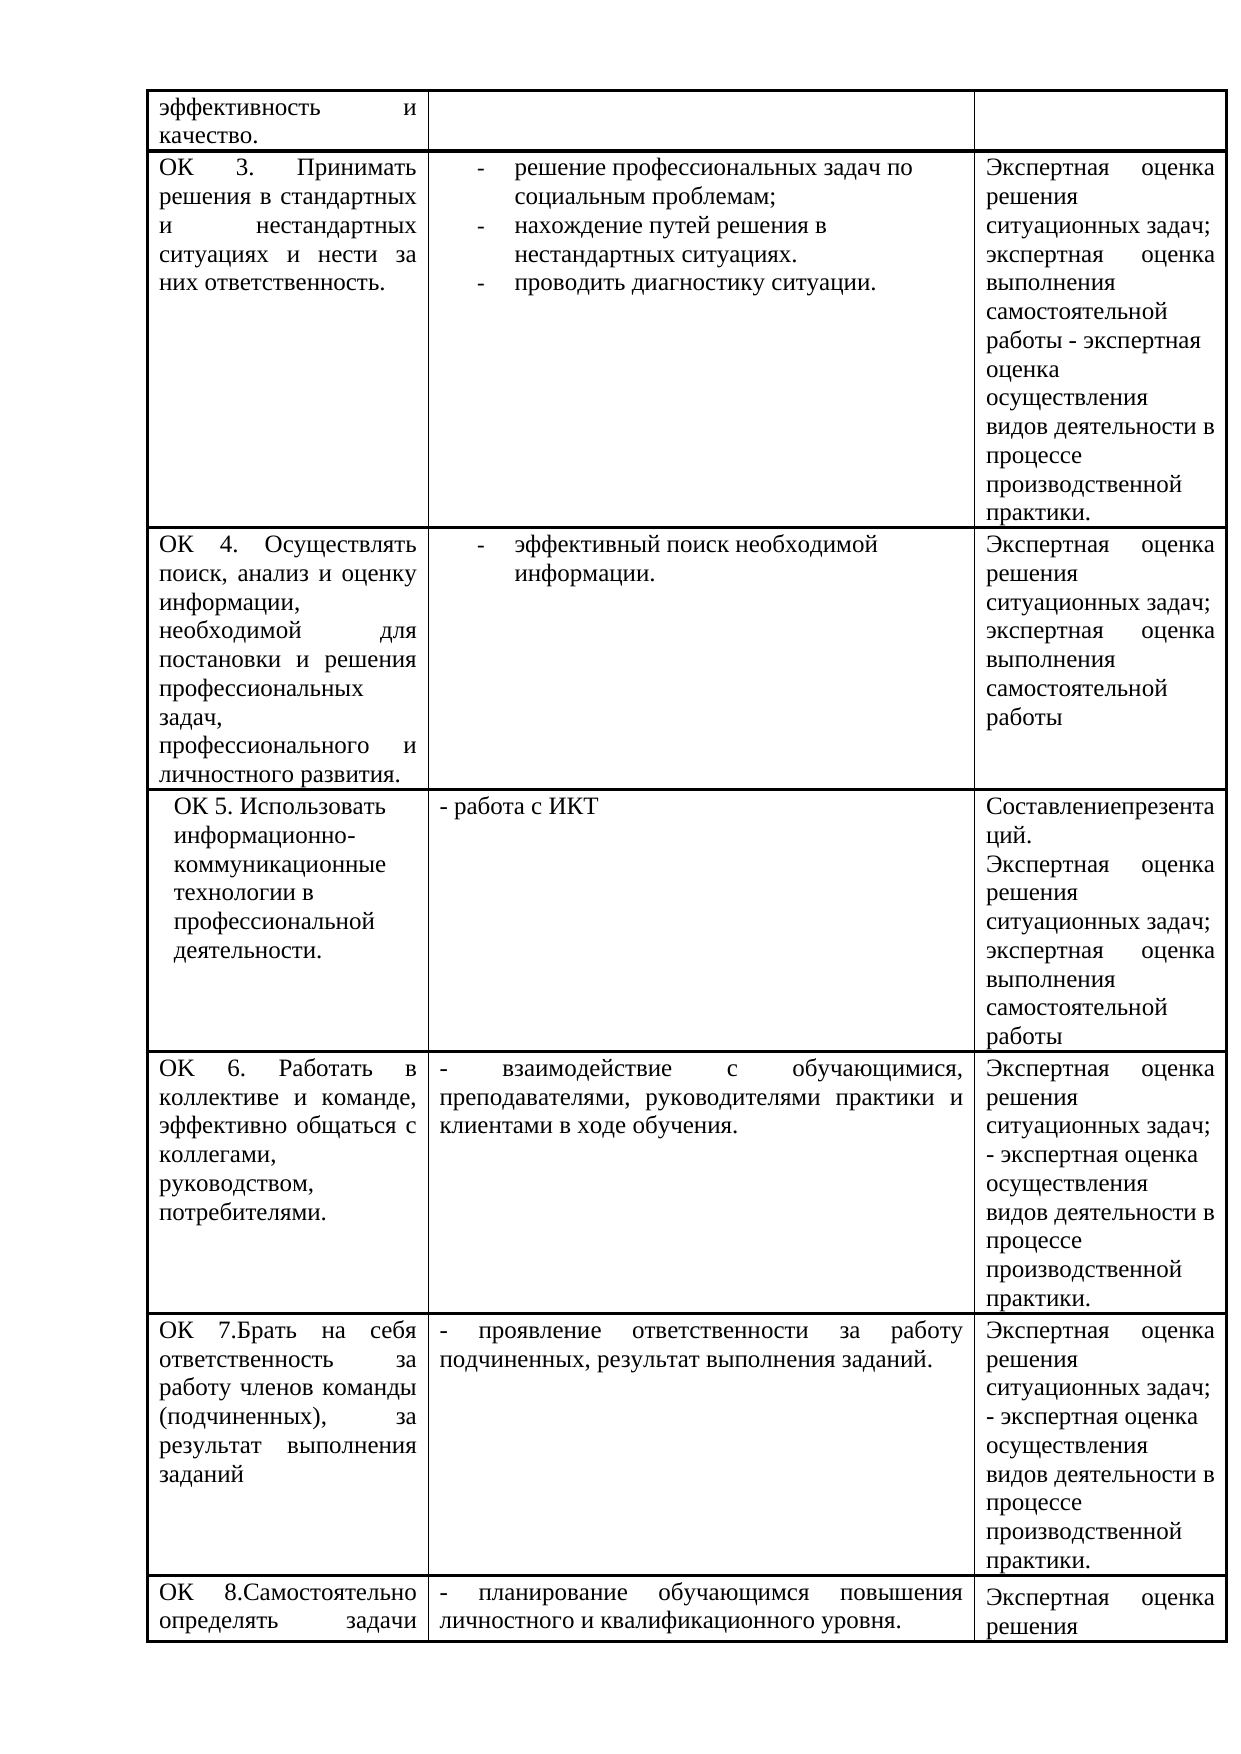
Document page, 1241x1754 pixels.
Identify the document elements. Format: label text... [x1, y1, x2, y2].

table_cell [429, 92, 974, 149]
table_cell Составлениепрезентаций. Экспертная оценка решения ситуационных задач; экспертная оценка выполнения самостоятельной работы [975, 791, 1225, 1050]
table_cell Экспертная оценка решения ситуационных задач; - экспертная оценка осуществления видов деятельности в процессе производственной практики. [1078, 1053, 1225, 1312]
table_cell ОК 2. Организовывать собственную деятельность, определять методы и способы выполнения профессиональных задач, оценивать их эффективность и качество. [258, 92, 428, 149]
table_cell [975, 92, 1225, 149]
table_cell Экспертная оценка решения ситуационных задач; - экспертная оценка осуществления видов деятельности в процессе производственной практики. [975, 1315, 1225, 1574]
table_cell решение профессиональных задач по социальным проблемам; нахождение путей решения в нестандартных ситуациях. проводить диагностику ситуации. [429, 153, 974, 526]
table_cell ОК 4. Осуществлять поиск, анализ и оценку информации, необходимой для постановки и решения профессиональных задач, профессионального и личностного развития. [223, 529, 428, 788]
table_cell ОК 5. Использовать информационнокоммуникационные технологии в профессиональной деятельности. [149, 791, 428, 1050]
table_cell Экспертная оценка решения ситуационных задач; экспертная оценка выполнения самостоятельной работы [975, 529, 1225, 788]
table_cell - работа с ИКТ [429, 791, 974, 1050]
table_cell - проявление ответственности за работу подчиненных, результат выполнения заданий. [429, 1315, 974, 1574]
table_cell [429, 1577, 974, 1640]
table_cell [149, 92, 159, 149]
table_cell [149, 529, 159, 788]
table_cell ОК 3. Принимать решения в стандартных и нестандартных ситуациях и нести за них ответственность. [149, 153, 428, 526]
table_cell ОК 7.Брать на себя ответственность за работу членов команды (подчиненных), за результат выполнения заданий [149, 1315, 428, 1574]
table_cell - взаимодействие с обучающимися, преподавателями, руководителями практики и клиентами в ходе обучения. [429, 1053, 974, 1312]
table_cell OK 6. Работать в коллективе и команде, эффективно общаться с коллегами, руководством, потребителями. [149, 1053, 428, 1312]
table_cell эффективный поиск необходимой информации. [429, 529, 974, 788]
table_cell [149, 1577, 428, 1640]
